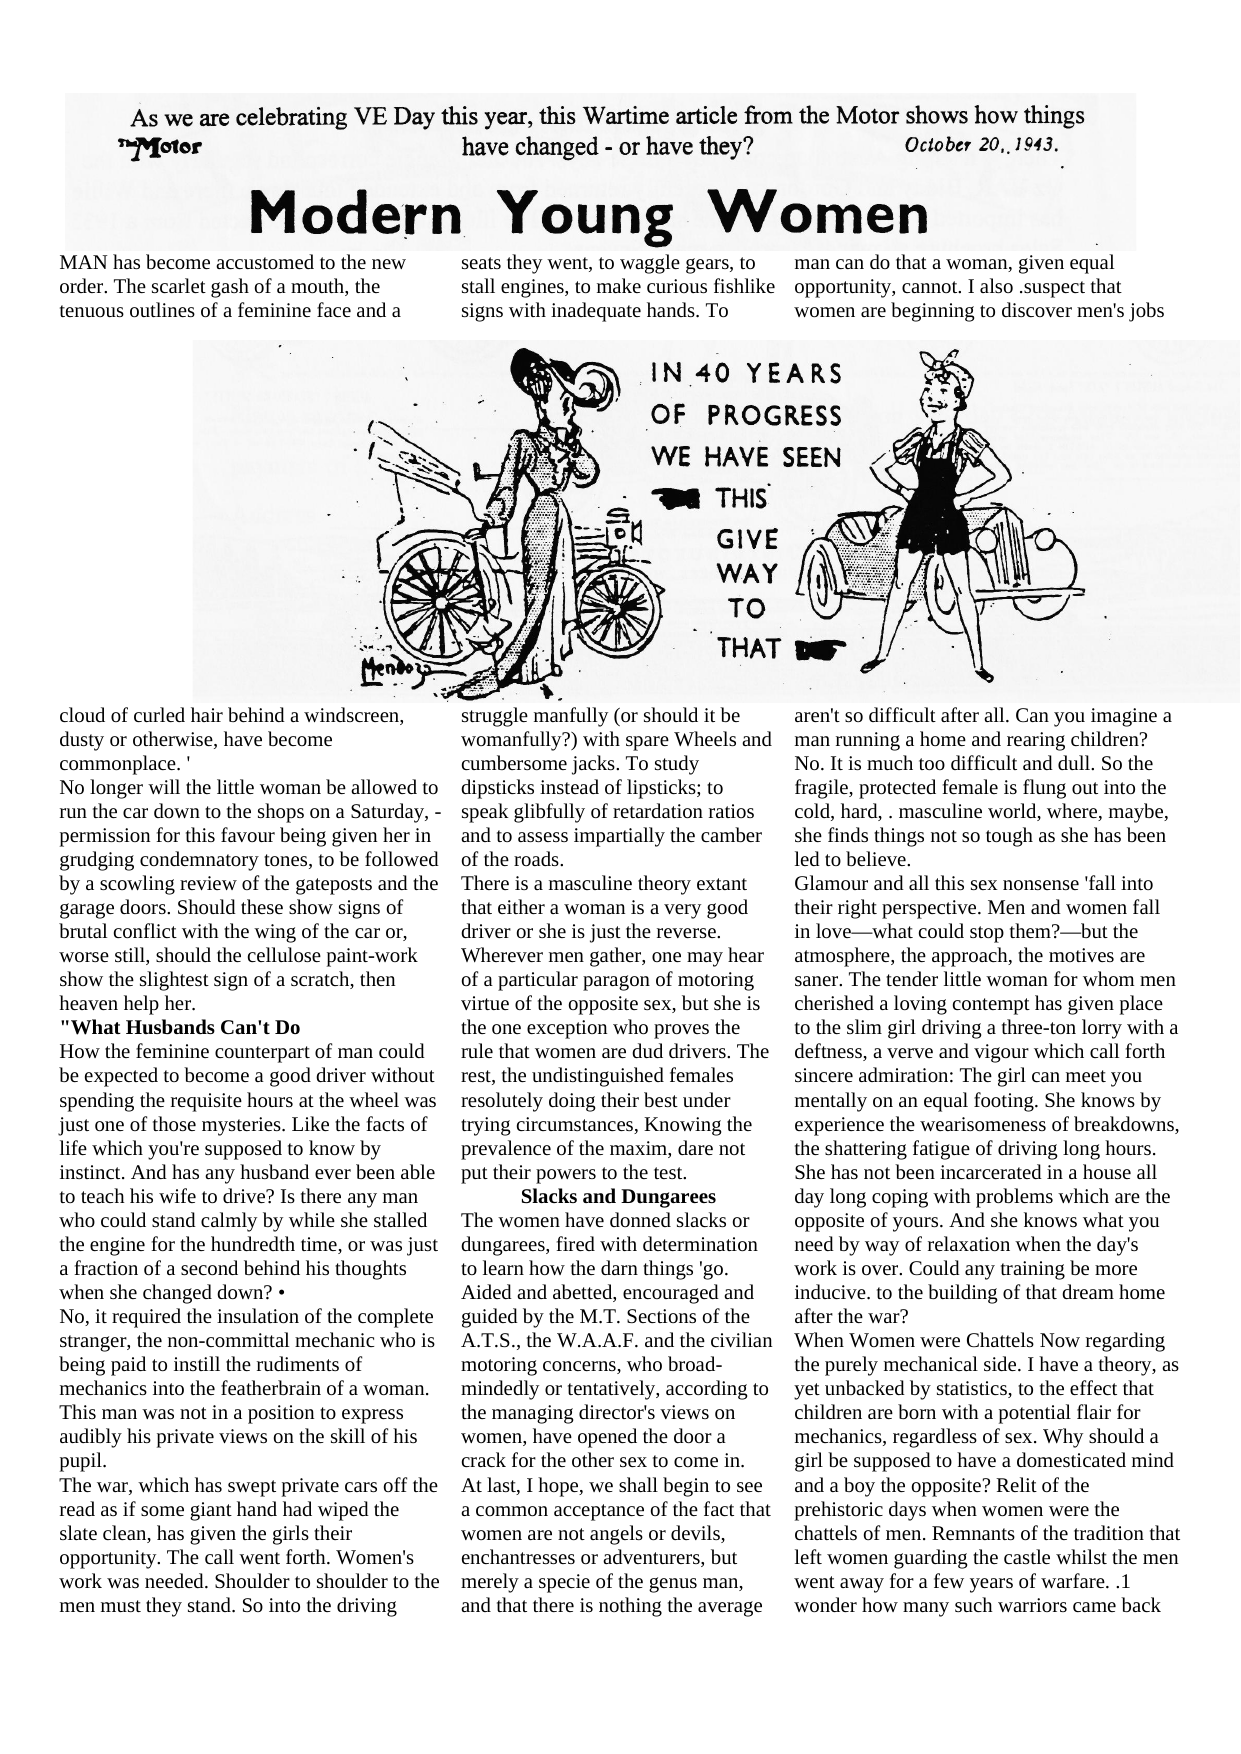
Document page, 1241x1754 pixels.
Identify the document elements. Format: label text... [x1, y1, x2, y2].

text At last, I hope, we shall begin to see a common acceptance of the fact that women are not angels or devils, enchantresses or adventurers, but merely a specie of the genus man, and that there is nothing the average man can do that a woman, given equal opportunity, cannot. I also .suspect that women are beginning to discover men's jobs aren't so difficult after all. Can you imagine a man running a home and rearing children? No. It is much too difficult and dull. So the fragile, protected female is flung out into the cold, hard, . masculine world, where, maybe, she finds things not so tough as she has been led to believe. [794, 703, 1181, 871]
text How the feminine counterpart of man could be expected to become a good driver without spending the requisite hours at the wheel was just one of those mysteries. Like the facts of life which you're supposed to know by instinct. And has any husband ever been able to teach his wife to drive? Is there any man who could stand calmly by while she stalled the engine for the hundredth time, or was just a fraction of a second behind his thoughts when she changed down? • [59, 1039, 442, 1304]
text At last, I hope, we shall begin to see a common acceptance of the fact that women are not angels or devils, enchantresses or adventurers, but merely a specie of the genus man, and that there is nothing the average man can do that a woman, given equal opportunity, cannot. I also .suspect that women are beginning to discover men's jobs aren't so difficult after all. Can you imagine a man running a home and rearing children? No. It is much too difficult and dull. So the fragile, protected female is flung out into the cold, hard, . masculine world, where, maybe, she finds things not so tough as she has been led to believe. [461, 1472, 776, 1617]
text There is a masculine theory extant that either a woman is a very good driver or she is just the reverse. Wherever men gather, one may hear of a particular paragon of motoring virtue of the opposite sex, but she is the one exception who proves the rule that women are dud drivers. The rest, the undistinguished females resolutely doing their best under trying circumstances, Knowing the prevalence of the maxim, dare not put their powers to the test. [461, 871, 776, 1184]
text The war, which has swept private cars off the read as if some giant hand had wiped the slate clean, has given the girls their opportunity. The call went forth. Women's work was needed. Shoulder to shoulder to the men must they stand. So into the driving seats they went, to waggle gears, to stall engines, to make curious fishlike signs with inadequate hands. To struggle manfully (or should it be womanfully?) with spare Wheels and cumbersome jacks. To study dipsticks instead of lipsticks; to speak glibfully of retardation ratios and to assess impartially the camber of the roads. [461, 703, 776, 871]
text "What Husbands Can't Do [59, 1015, 442, 1039]
text Glamour and all this sex nonsense 'fall into their right perspective. Men and women fall in love—what could stop them?—but the atmosphere, the approach, the motives are saner. The tender little woman for whom men cherished a loving contempt has given place to the slim girl driving a three-ton lorry with a deftness, a verve and vigour which call forth sincere admiration: The girl can meet you mentally on an equal footing. She knows by experience the wearisomeness of breakdowns, the shattering fatigue of driving long hours. She has not been incarcerated in a house all day long coping with problems which are the opposite of yours. And she knows what you need by way of relaxation when the day's work is over. Could any training be more inducive. to the building of that dream home after the war? [794, 871, 1181, 1328]
text Slacks and Dungarees [461, 1184, 776, 1208]
text No longer will the little woman be allowed to run the car down to the shops on a Saturday, -permission for this favour being given her in grudging condemnatory tones, to be followed by a scowling review of the gateposts and the garage doors. Should these show signs of brutal conflict with the wing of the car or, worse still, should the cellulose paint-work show the slightest sign of a scratch, then heaven help her. [59, 775, 442, 1015]
picture [192, 340, 1240, 703]
text No, it required the insulation of the complete stranger, the non-committal mechanic who is being paid to instill the rudiments of mechanics into the featherbrain of a woman. This man was not in a position to express audibly his private views on the skill of his pupil. [59, 1304, 442, 1472]
picture [65, 93, 1137, 251]
text The women have donned slacks or dungarees, fired with determination to learn how the darn things 'go. Aided and abetted, encouraged and guided by the M.T. Sections of the A.T.S., the W.A.A.F. and the civilian motoring concerns, who broad-mindedly or tentatively, according to the managing director's views on women, have opened the door a crack for the other sex to come in. [461, 1208, 776, 1472]
text At last, I hope, we shall begin to see a common acceptance of the fact that women are not angels or devils, enchantresses or adventurers, but merely a specie of the genus man, and that there is nothing the average man can do that a woman, given equal opportunity, cannot. I also .suspect that women are beginning to discover men's jobs aren't so difficult after all. Can you imagine a man running a home and rearing children? No. It is much too difficult and dull. So the fragile, protected female is flung out into the cold, hard, . masculine world, where, maybe, she finds things not so tough as she has been led to believe. [794, 201, 1181, 340]
text The war, which has swept private cars off the read as if some giant hand had wiped the slate clean, has given the girls their opportunity. The call went forth. Women's work was needed. Shoulder to shoulder to the men must they stand. So into the driving seats they went, to waggle gears, to stall engines, to make curious fishlike signs with inadequate hands. To struggle manfully (or should it be womanfully?) with spare Wheels and cumbersome jacks. To study dipsticks instead of lipsticks; to speak glibfully of retardation ratios and to assess impartially the camber of the roads. [59, 1472, 442, 1617]
text MAN has become accustomed to the new order. The scarlet gash of a mouth, the tenuous outlines of a feminine face and a cloud of curled hair behind a windscreen, dusty or otherwise, have become commonplace. ' [59, 201, 442, 775]
